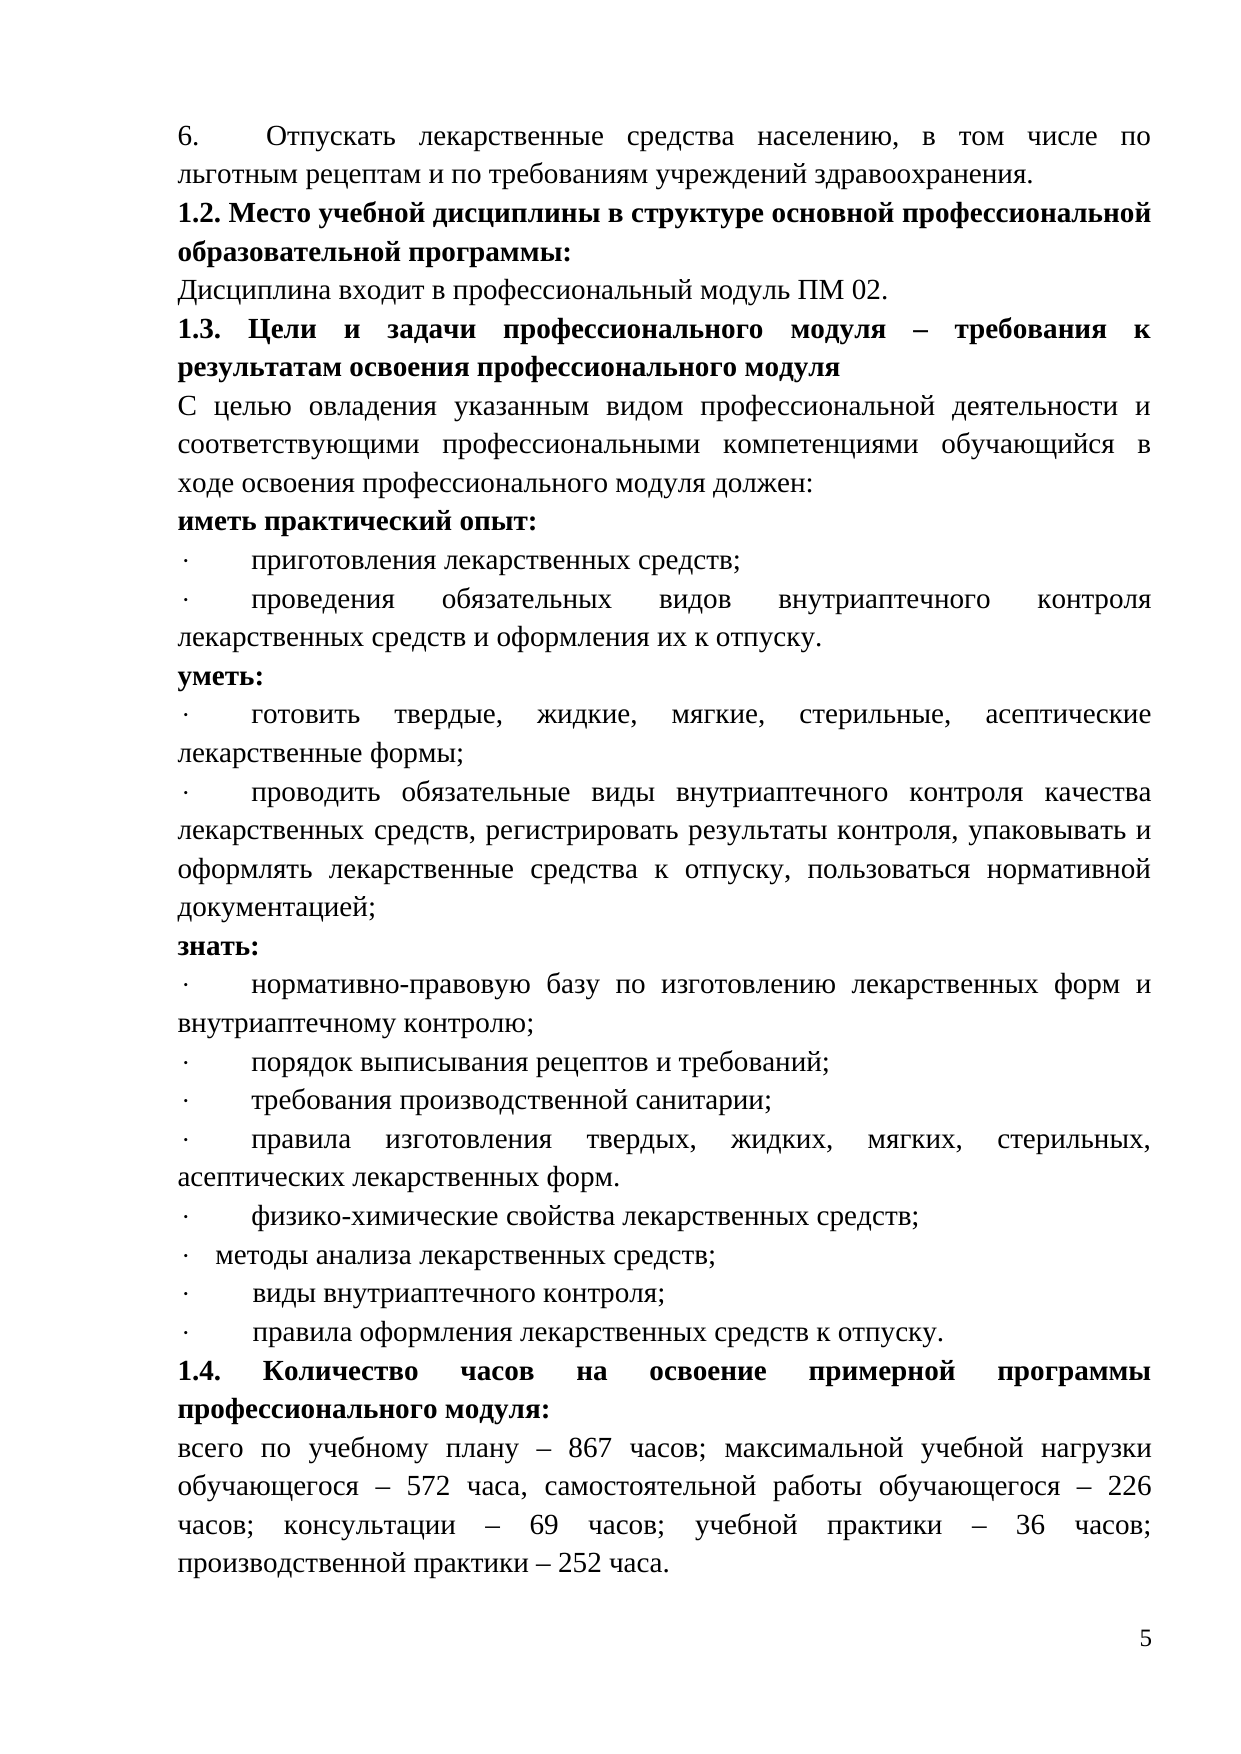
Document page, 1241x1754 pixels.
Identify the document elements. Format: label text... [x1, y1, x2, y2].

text иметь практический опыт: [177, 503, 1152, 537]
list правила оформления лекарственных средств к отпуску. [177, 1314, 1152, 1348]
text С целью овладения указанным видом профессиональной деятельности и соответствующими профессиональными компетенциями обучающийся в ходе освоения профессионального модуля должен: [177, 388, 1152, 498]
text уметь: [177, 658, 1152, 691]
text знать: [177, 928, 1152, 961]
list приготовления лекарственных средств; [177, 542, 1152, 576]
list требования производственной санитарии; [177, 1082, 1152, 1116]
list нормативно-правовую базу по изготовлению лекарственных форм и внутриаптечному контролю; [177, 966, 1152, 1039]
list проводить обязательные виды внутриаптечного контроля качества лекарственных средств, регистрировать результаты контроля, упаковывать и оформлять лекарственные средства к отпуску, пользоваться нормативной документацией; [177, 774, 1152, 923]
list проведения обязательных видов внутриаптечного контроля лекарственных средств и оформления их к отпуску. [177, 581, 1152, 653]
text 1.2. Место учебной дисциплины в структуре основной профессиональной образовательной программы: [177, 195, 1152, 267]
list готовить твердые, жидкие, мягкие, стерильные, асептические лекарственные формы; [177, 696, 1152, 769]
list виды внутриаптечного контроля; [177, 1275, 1152, 1309]
text Дисциплина входит в профессиональный модуль ПМ 02. [177, 272, 1152, 306]
list порядок выписывания рецептов и требований; [177, 1044, 1152, 1077]
text всего по учебному плану – 867 часов; максимальной учебной нагрузки обучающегося – 572 часа, самостоятельной работы обучающегося – 226 часов; консультации – 69 часов; учебной практики – 36 часов; производственной практики – 252 часа. [177, 1430, 1152, 1579]
list Отпускать лекарственные средства населению, в том числе по льготным рецептам и по требованиям учреждений здравоохранения. [177, 118, 1152, 190]
text 1.3. Цели и задачи профессионального модуля – требования к результатам освоения профессионального модуля [177, 311, 1152, 383]
list методы анализа лекарственных средств; [177, 1237, 1152, 1270]
list правила изготовления твердых, жидких, мягких, стерильных, асептических лекарственных форм. [177, 1121, 1152, 1193]
list физико-химические свойства лекарственных средств; [177, 1198, 1152, 1232]
text 1.4. Количество часов на освоение примерной программы профессионального модуля: [177, 1353, 1152, 1425]
